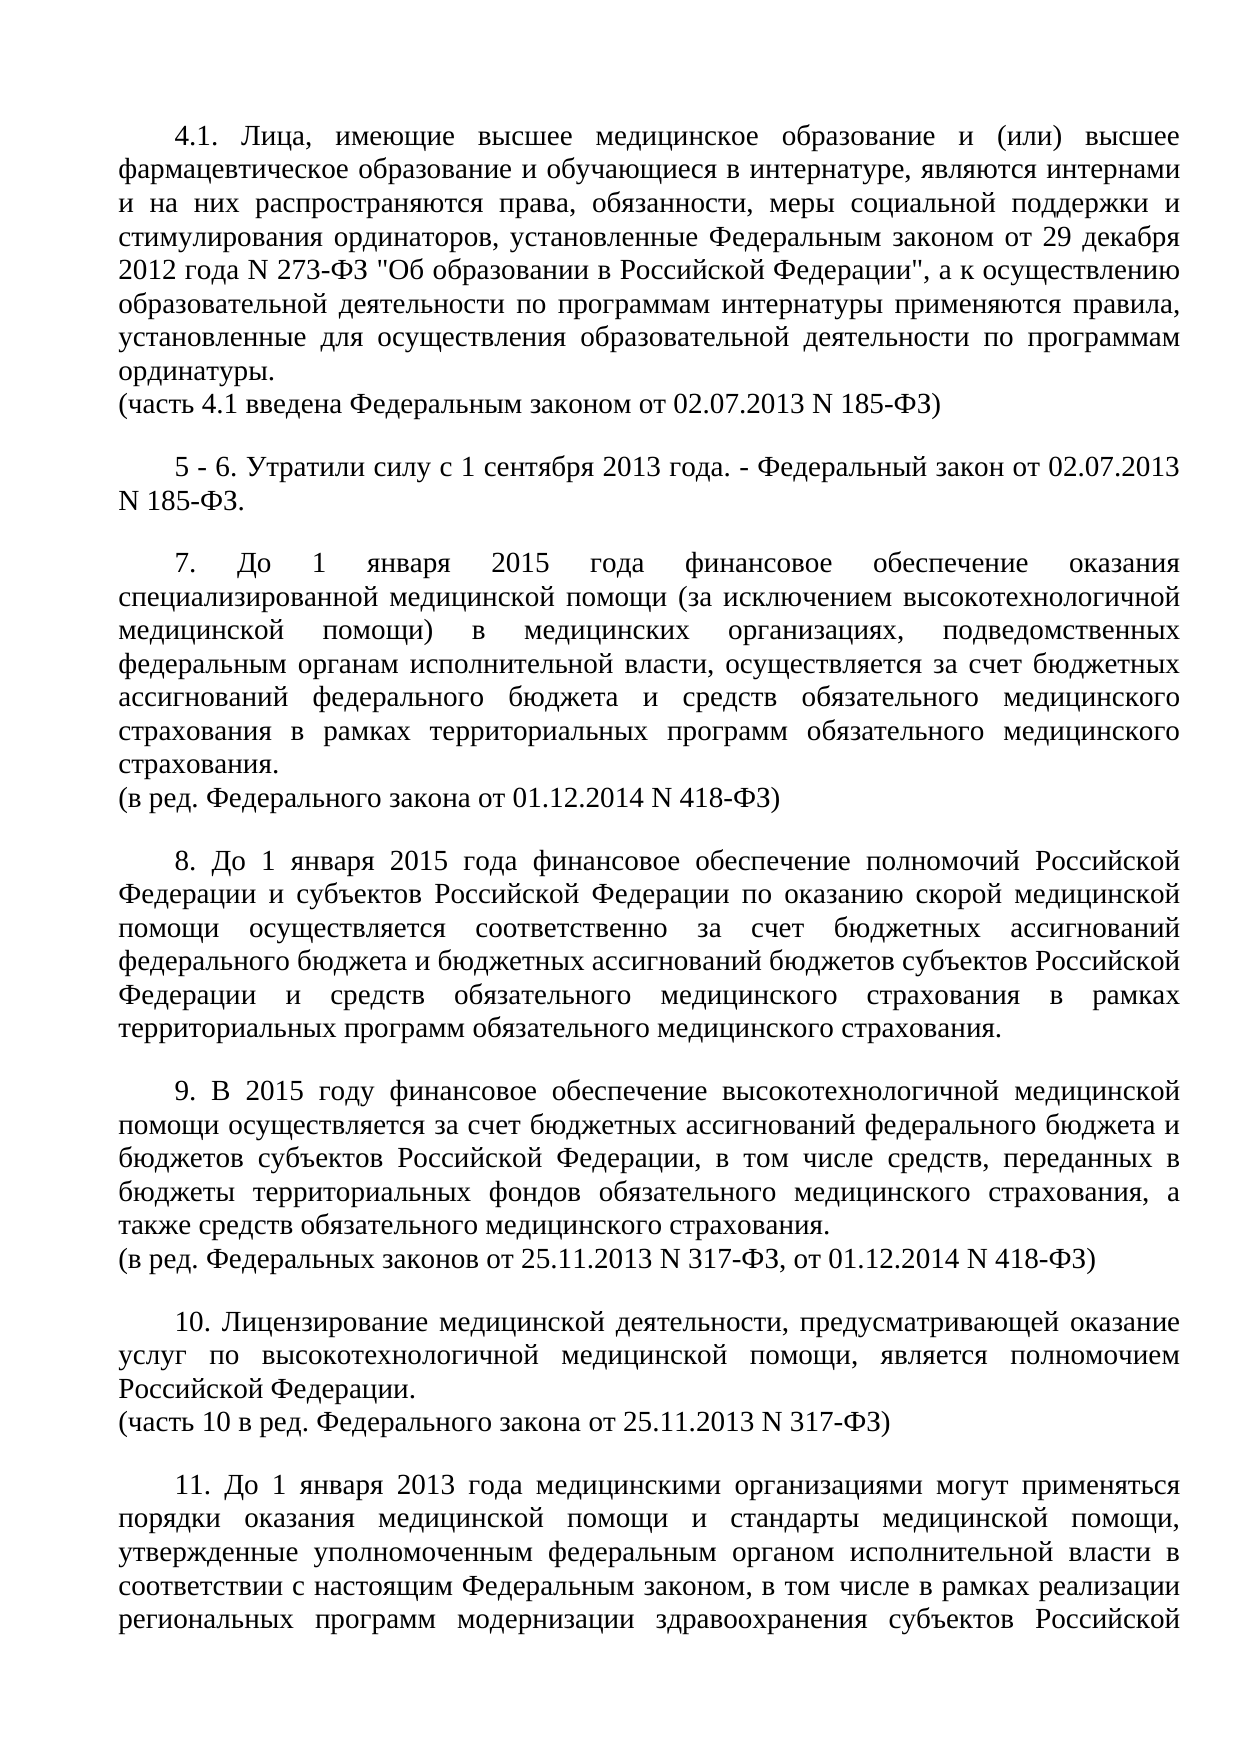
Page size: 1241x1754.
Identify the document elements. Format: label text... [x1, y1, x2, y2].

text 10. Лицензирование медицинской деятельности, предусматривающей оказание услуг по высокотехнологичной медицинской помощи, является полномочием Российской Федерации. [118, 1304, 1181, 1404]
text (часть 10 в ред. Федерального закона от 25.11.2013 N 317-ФЗ) [118, 1404, 1181, 1438]
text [118, 1467, 1181, 1635]
text 5 - 6. Утратили силу с 1 сентября 2013 года. - Федеральный закон от 02.07.2013 N 185-ФЗ. [118, 449, 1181, 516]
text 7. До 1 января 2015 года финансовое обеспечение оказания специализированной медицинской помощи (за исключением высокотехнологичной медицинской помощи) в медицинских организациях, подведомственных федеральным органам исполнительной власти, осуществляется за счет бюджетных ассигнований федерального бюджета и средств обязательного медицинского страхования в рамках территориальных программ обязательного медицинского страхования. [118, 545, 1181, 780]
text (в ред. Федеральных законов от 25.11.2013 N 317-ФЗ, от 01.12.2014 N 418-ФЗ) [118, 1241, 1181, 1274]
text 9. В 2015 году финансовое обеспечение высокотехнологичной медицинской помощи осуществляется за счет бюджетных ассигнований федерального бюджета и бюджетов субъектов Российской Федерации, в том числе средств, переданных в бюджеты территориальных фондов обязательного медицинского страхования, а также средств обязательного медицинского страхования. [118, 1073, 1181, 1241]
text 8. До 1 января 2015 года финансовое обеспечение полномочий Российской Федерации и субъектов Российской Федерации по оказанию скорой медицинской помощи осуществляется соответственно за счет бюджетных ассигнований федерального бюджета и бюджетных ассигнований бюджетов субъектов Российской Федерации и средств обязательного медицинского страхования в рамках территориальных программ обязательного медицинского страхования. [118, 843, 1181, 1044]
text 4.1. Лица, имеющие высшее медицинское образование и (или) высшее фармацевтическое образование и обучающиеся в интернатуре, являются интернами и на них распространяются права, обязанности, меры социальной поддержки и стимулирования ординаторов, установленные Федеральным законом от 29 декабря 2012 года N 273-ФЗ "Об образовании в Российской Федерации", а к осуществлению образовательной деятельности по программам интернатуры применяются правила, установленные для осуществления образовательной деятельности по программам ординатуры. [118, 118, 1181, 386]
text (часть 4.1 введена Федеральным законом от 02.07.2013 N 185-ФЗ) [118, 386, 1181, 420]
text (в ред. Федерального закона от 01.12.2014 N 418-ФЗ) [118, 780, 1181, 814]
